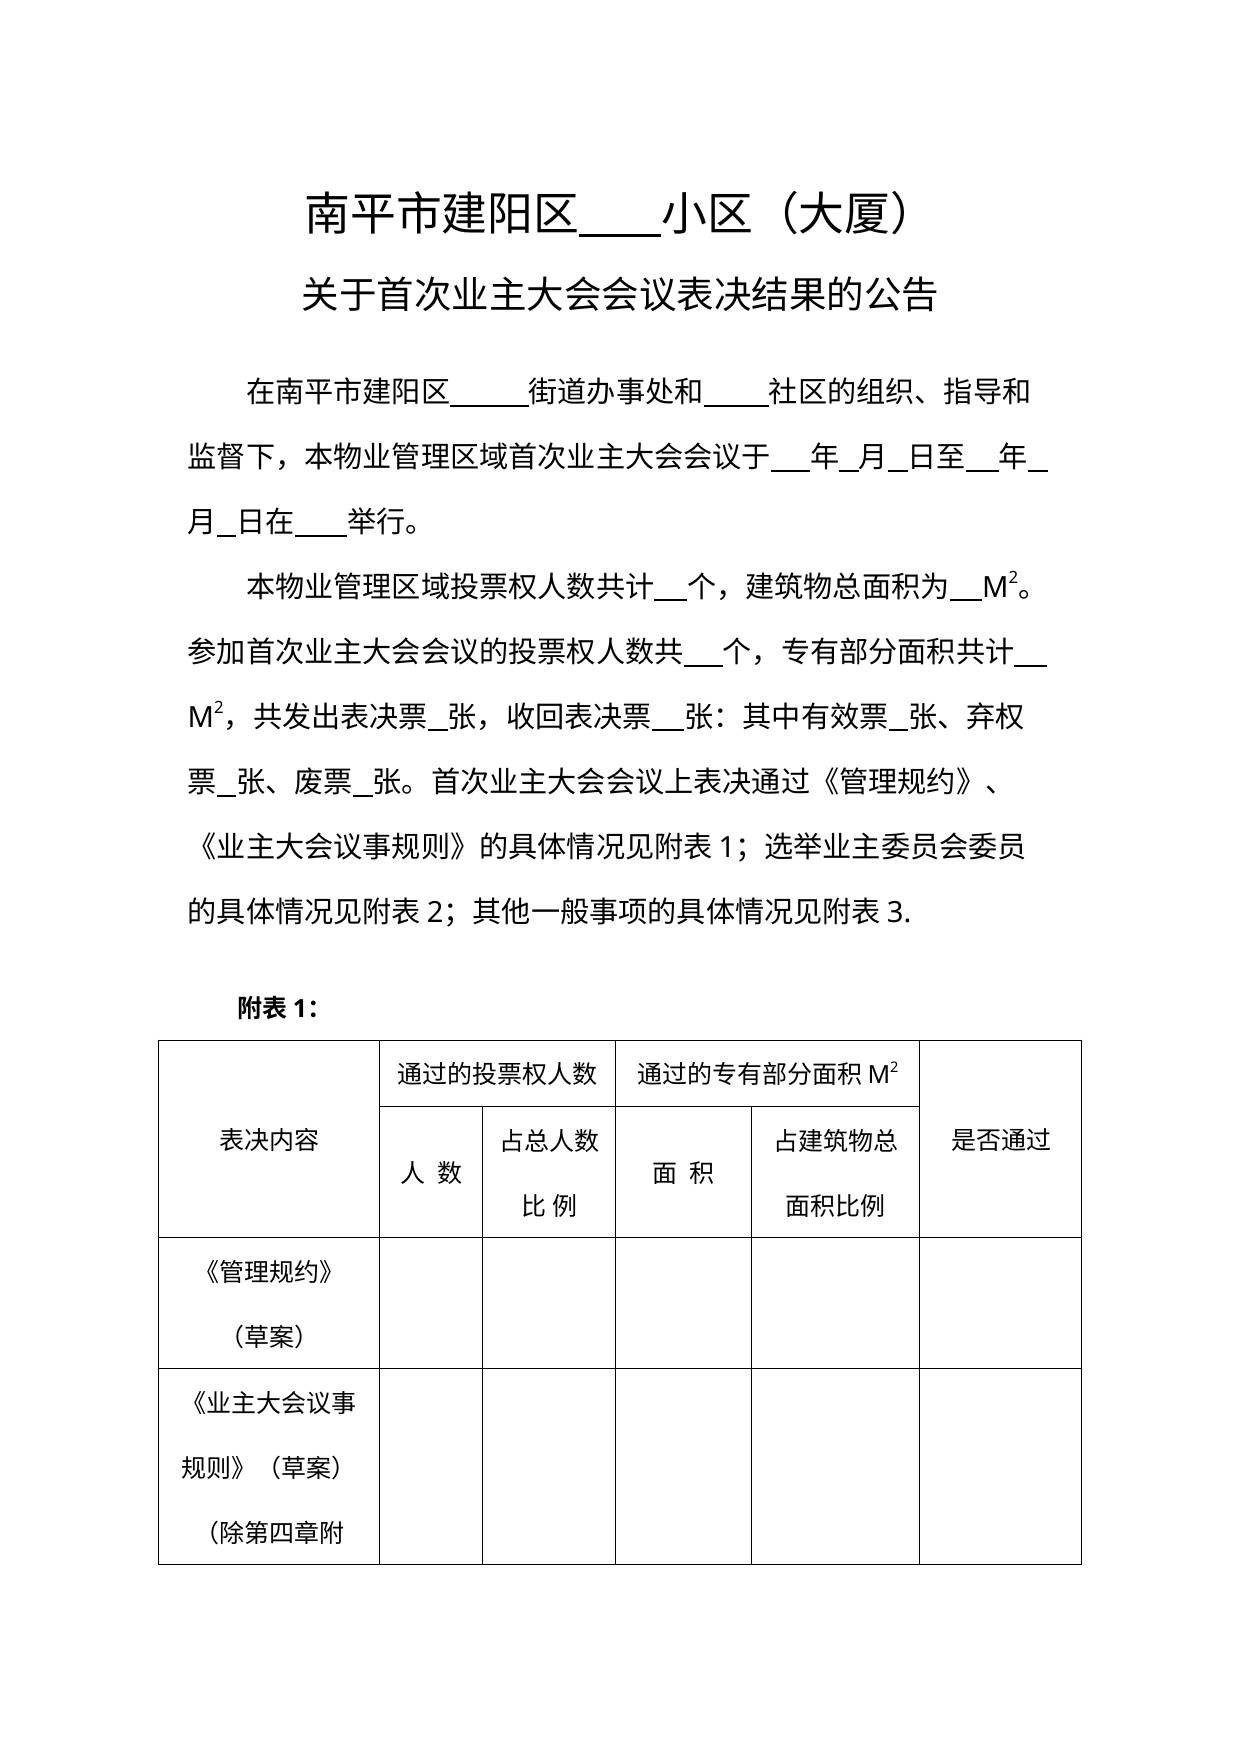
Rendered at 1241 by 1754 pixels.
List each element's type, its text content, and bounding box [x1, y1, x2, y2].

table_header 通过的专有部分面积M2 [616, 1041, 919, 1106]
text 附表1： [187, 974, 1053, 1039]
table_cell [483, 1238, 615, 1368]
table_cell [380, 1369, 482, 1564]
table_cell 占建筑物总面积比例 [752, 1107, 919, 1237]
table_header 是否通过 [920, 1041, 1081, 1237]
table_cell [752, 1238, 919, 1368]
table_cell [752, 1369, 919, 1564]
text 在南平市建阳区 街道办事处和 社区的组织、指导和监督下，本物业管理区域首次业主大会会议于 年 月 日至 年 月 日在 举行。 [187, 357, 1053, 552]
table_cell 人 数 [380, 1107, 482, 1237]
table_cell [616, 1369, 751, 1564]
table_cell 《管理规约》 （草案） [159, 1238, 379, 1368]
table_cell [380, 1238, 482, 1368]
table_cell 占总人数 比 例 [483, 1107, 615, 1237]
text 关于首次业主大会会议表决结果的公告 [187, 259, 1053, 324]
table_cell [920, 1369, 1081, 1564]
text 本物业管理区域投票权人数共计 个，建筑物总面积为 M2。参加首次业主大会会议的投票权人数共 个，专有部分面积共计 M2，共发出表决票 张，收回表决票 张：其中有效票 张、弃权票 张、废票 张。首次业主大会会议上表决通过《管理规约》、《业主大会议事规则》的具体情况见附表1；选举业主委员会委员的具体情况见附表2；其他一般事项的具体情况见附表3. [187, 552, 1053, 942]
table_cell [920, 1238, 1081, 1368]
table_cell [483, 1369, 615, 1564]
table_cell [159, 1369, 379, 1564]
text 南平市建阳区 小区（大厦） [187, 162, 1053, 259]
table_header 通过的投票权人数 [380, 1041, 615, 1106]
table_cell [616, 1238, 751, 1368]
table_header 表决内容 [159, 1041, 379, 1237]
table_cell 面 积 [616, 1107, 751, 1237]
